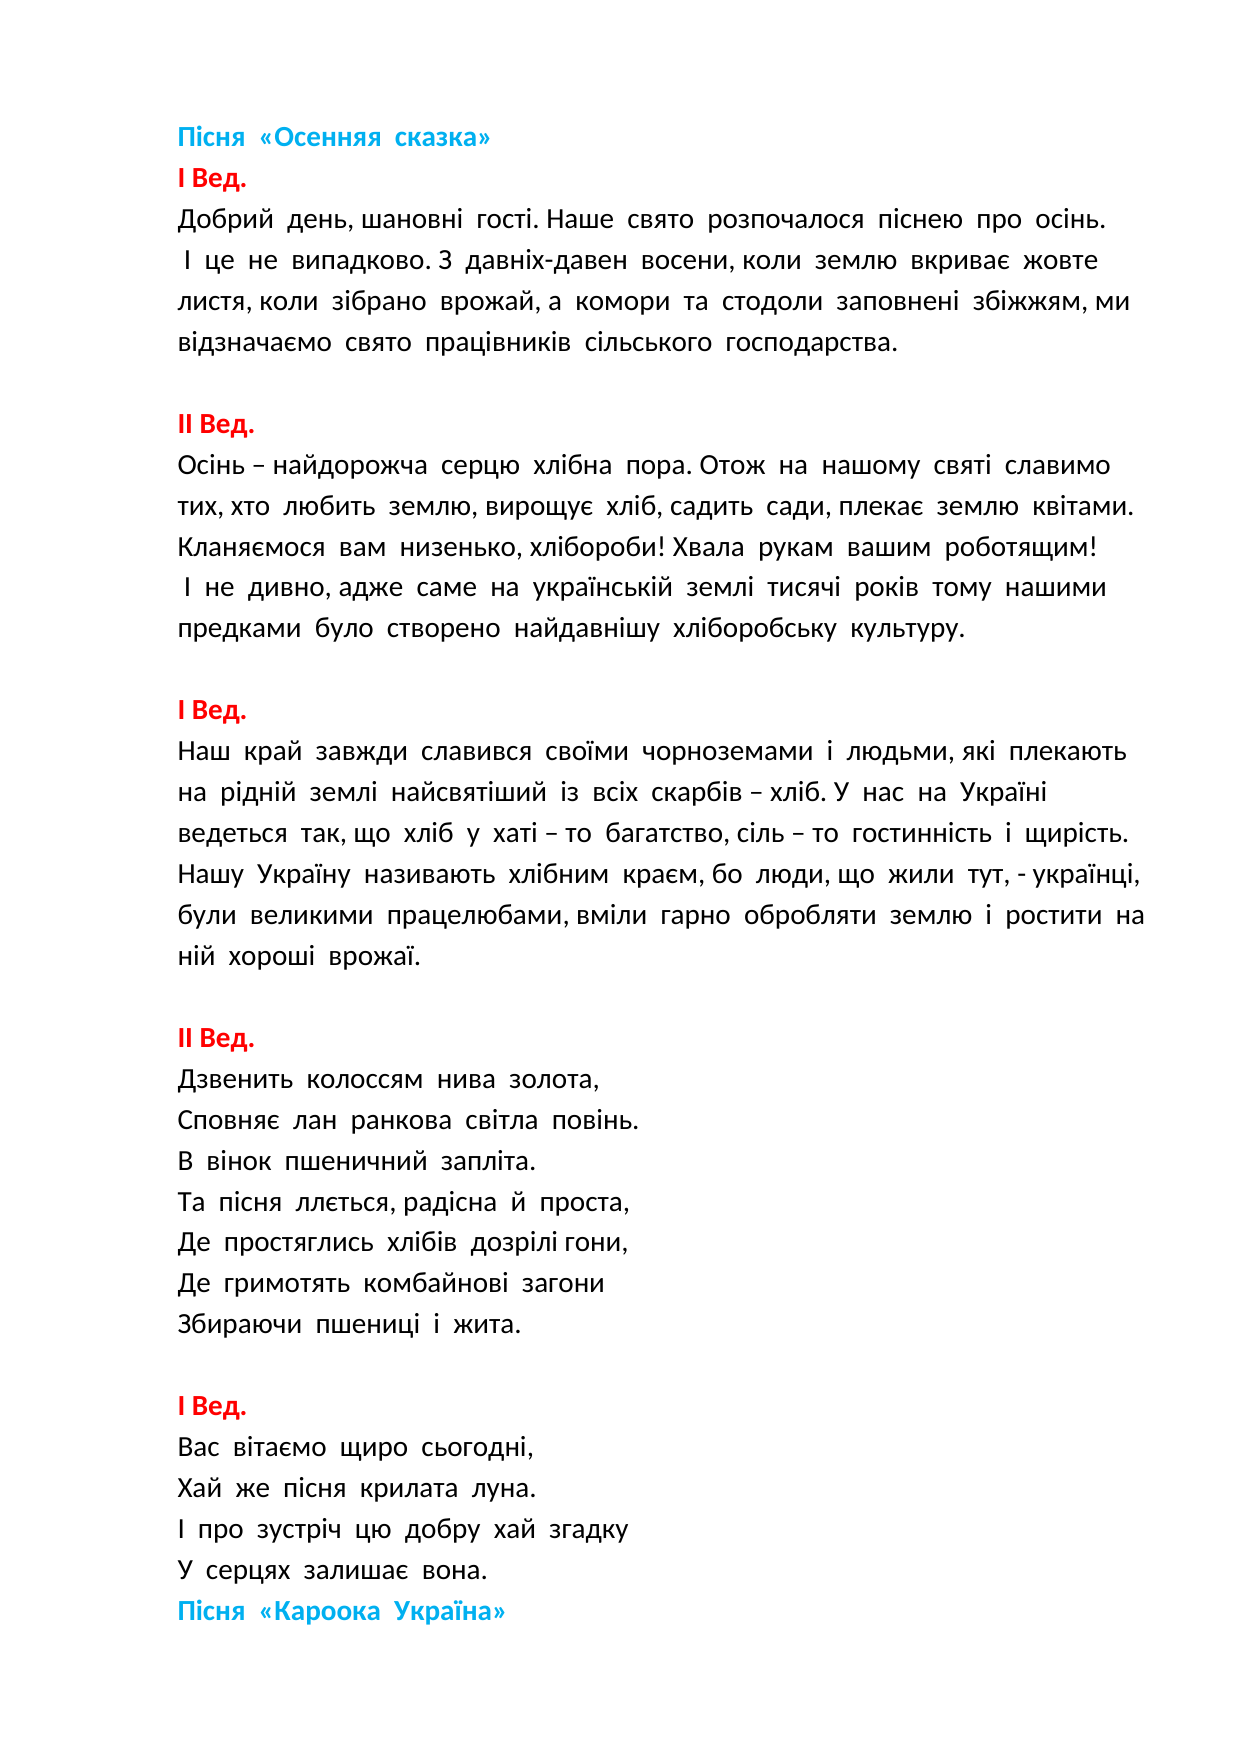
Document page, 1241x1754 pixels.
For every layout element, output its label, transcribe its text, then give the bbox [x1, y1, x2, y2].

text І не дивно, адже саме на українській землі тисячі років тому нашими предками було створено найдавнішу хліборобську культуру. [177, 568, 1152, 645]
text Сповняє лан ранкова світла повінь. [177, 1101, 1152, 1136]
text Пісня «Осенняя сказка» [177, 118, 1152, 154]
text Хай же пісня крилата луна. [177, 1469, 1152, 1505]
text І це не випадково. З давніх-давен восени, коли землю вкриває жовте листя, коли зібрано врожай, а комори та стодоли заповнені збіжжям, ми відзначаємо свято працівників сільського господарства. [177, 241, 1152, 358]
text Осінь – найдорожча серцю хлібна пора. Отож на нашому святі славимо тих, хто любить землю, вирощує хліб, садить сади, плекає землю квітами. Кланяємося вам низенько, хлібороби! Хвала рукам вашим роботящим! [177, 446, 1152, 563]
text Вас вітаємо щиро сьогодні, [177, 1428, 1152, 1464]
text Наш край завжди славився своїми чорноземами і людьми, які плекають на рідній землі найсвятіший із всіх скарбів – хліб. У нас на Україні ведеться так, що хліб у хаті – то багатство, сіль – то гостинність і щирість. Нашу Україну називають хлібним краєм, бо люди, що жили тут, - українці, були великими працелюбами, вміли гарно обробляти землю і ростити на ній хороші врожаї. [177, 732, 1152, 973]
text ІІ Вед. [177, 405, 1152, 440]
text Збираючи пшениці і жита. [177, 1305, 1152, 1341]
text Та пісня ллється, радісна й проста, [177, 1183, 1152, 1218]
text І про зустріч цю добру хай згадку [177, 1510, 1152, 1546]
text Де простяглись хлібів дозрілі гони, [177, 1223, 1152, 1259]
text Дзвенить колоссям нива золота, [177, 1060, 1152, 1095]
text ІІ Вед. [177, 1019, 1152, 1054]
text Пісня «Кароока Україна» [177, 1592, 1152, 1628]
text Де гримотять комбайнові загони [177, 1264, 1152, 1300]
text В вінок пшеничний запліта. [177, 1142, 1152, 1177]
text І Вед. [177, 159, 1152, 195]
text І Вед. [177, 691, 1152, 727]
text І Вед. [177, 1387, 1152, 1423]
text У серцях залишає вона. [177, 1551, 1152, 1587]
text Добрий день, шановні гості. Наше свято розпочалося піснею про осінь. [177, 200, 1152, 236]
